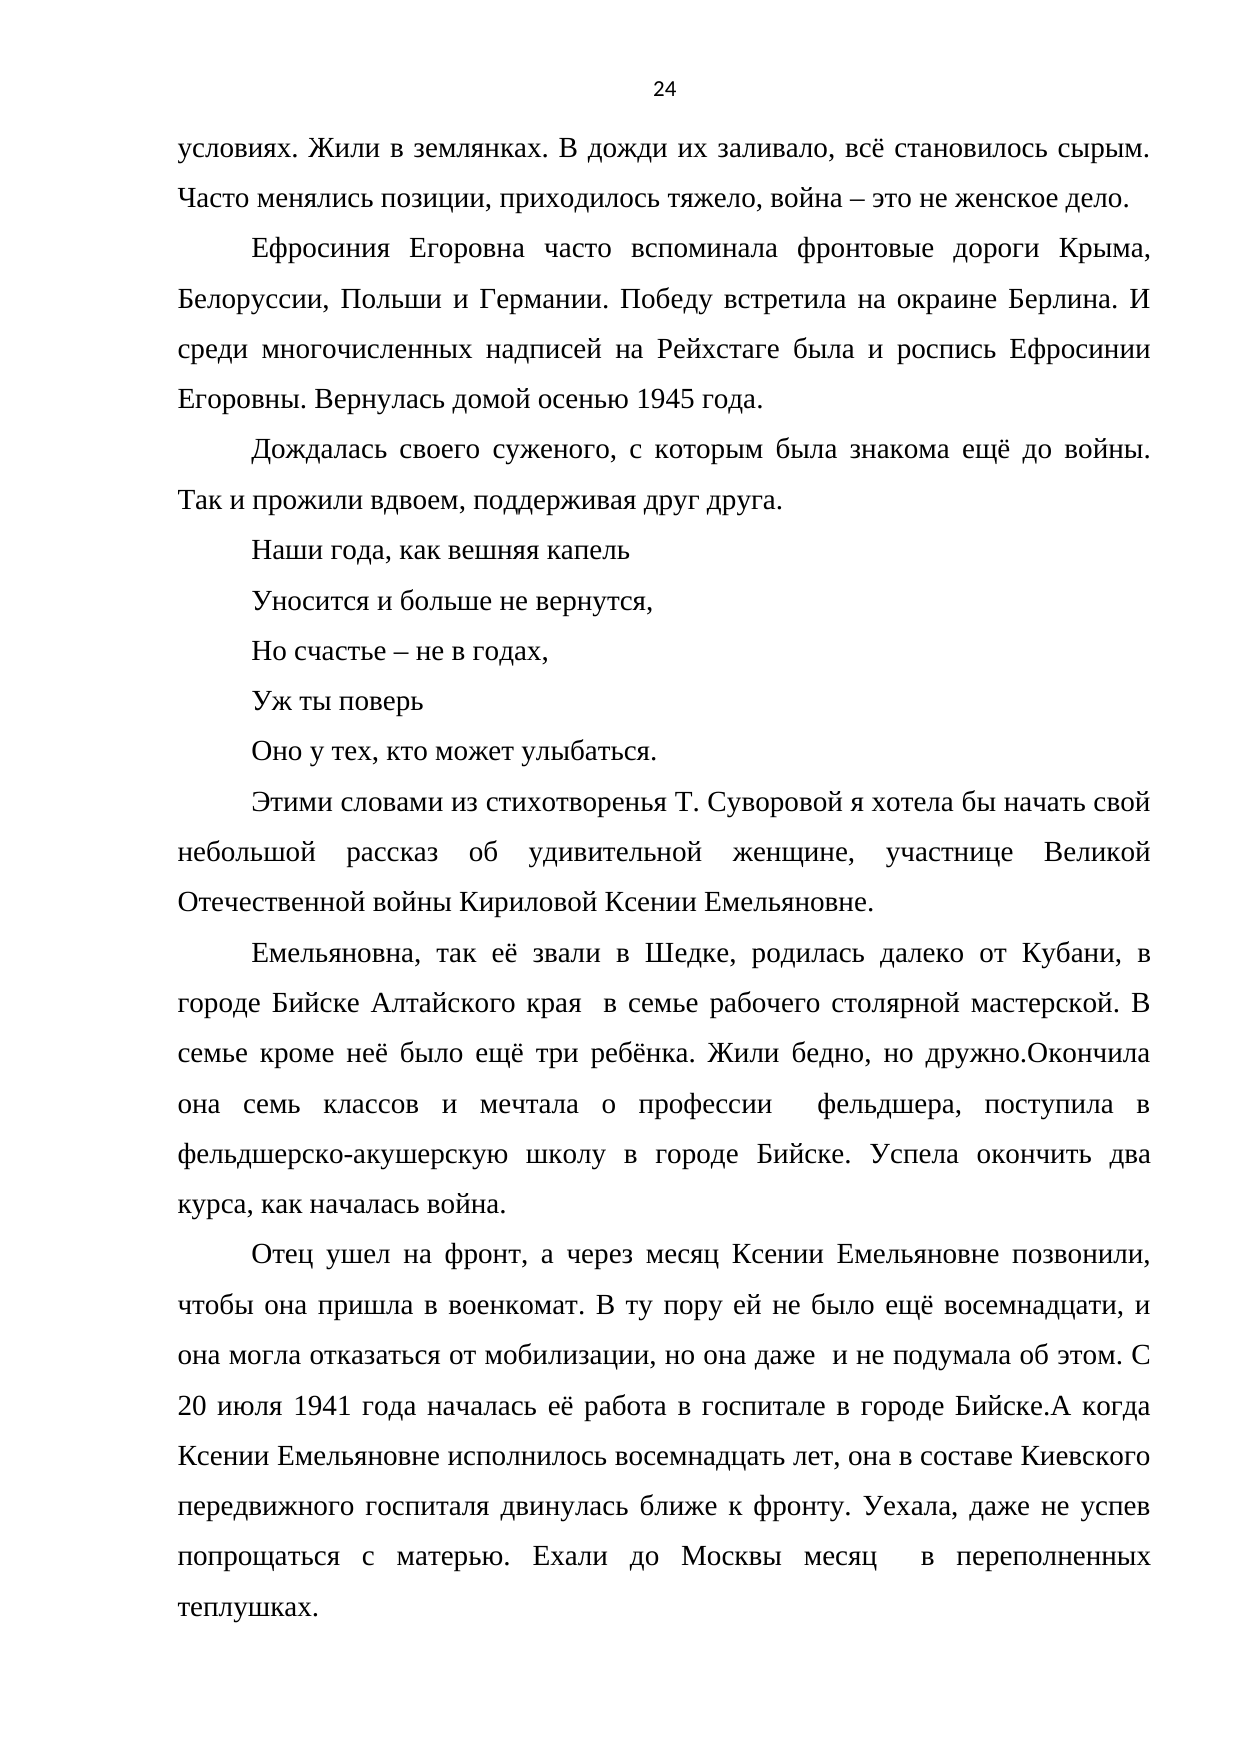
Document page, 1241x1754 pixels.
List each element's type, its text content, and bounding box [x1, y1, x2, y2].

text Уносится и больше не вернутся, [177, 583, 1152, 616]
text Ефросиния Егоровна часто вспоминала фронтовые дороги Крыма, Белоруссии, Польши и Германии. Победу встретила на окраине Берлина. И среди многочисленных надписей на Рейхстаге была и роспись Ефросинии Егоровны. Вернулась домой осенью 1945 года. [177, 230, 1152, 415]
text Уж ты поверь [177, 683, 1152, 717]
text Емельяновна, так её звали в Шедке, родилась далеко от Кубани, в городе Бийске Алтайского края в семье рабочего столярной мастерской. В семье кроме неё было ещё три ребёнка. Жили бедно, но дружно.Окончила она семь классов и мечтала о профессии фельдшера, поступила в фельдшерско-акушерскую школу в городе Бийске. Успела окончить два курса, как началась война. [177, 935, 1152, 1220]
text Отец ушел на фронт, а через месяц Ксении Емельяновне позвонили, чтобы она пришла в военкомат. В ту пору ей не было ещё восемнадцати, и она могла отказаться от мобилизации, но она даже и не подумала об этом. С 20 июля 1941 года началась её работа в госпитале в городе Бийске.А когда Ксении Емельяновне исполнилось восемнадцать лет, она в составе Киевского передвижного госпиталя двинулась ближе к фронту. Уехала, даже не успев попрощаться с матерью. Ехали до Москвы месяц в переполненных теплушках. [177, 1237, 1152, 1622]
text Дождалась своего суженого, с которым была знакома ещё до войны. Так и прожили вдвоем, поддерживая друг друга. [177, 432, 1152, 516]
text Этими словами из стихотворенья Т. Суворовой я хотела бы начать свой небольшой рассказ об удивительной женщине, участнице Великой Отечественной войны Кириловой Ксении Емельяновне. [177, 784, 1152, 918]
text Но счастье – не в годах, [177, 633, 1152, 666]
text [177, 130, 1152, 214]
text Оно у тех, кто может улыбаться. [177, 733, 1152, 767]
text Наши года, как вешняя капель [177, 532, 1152, 566]
